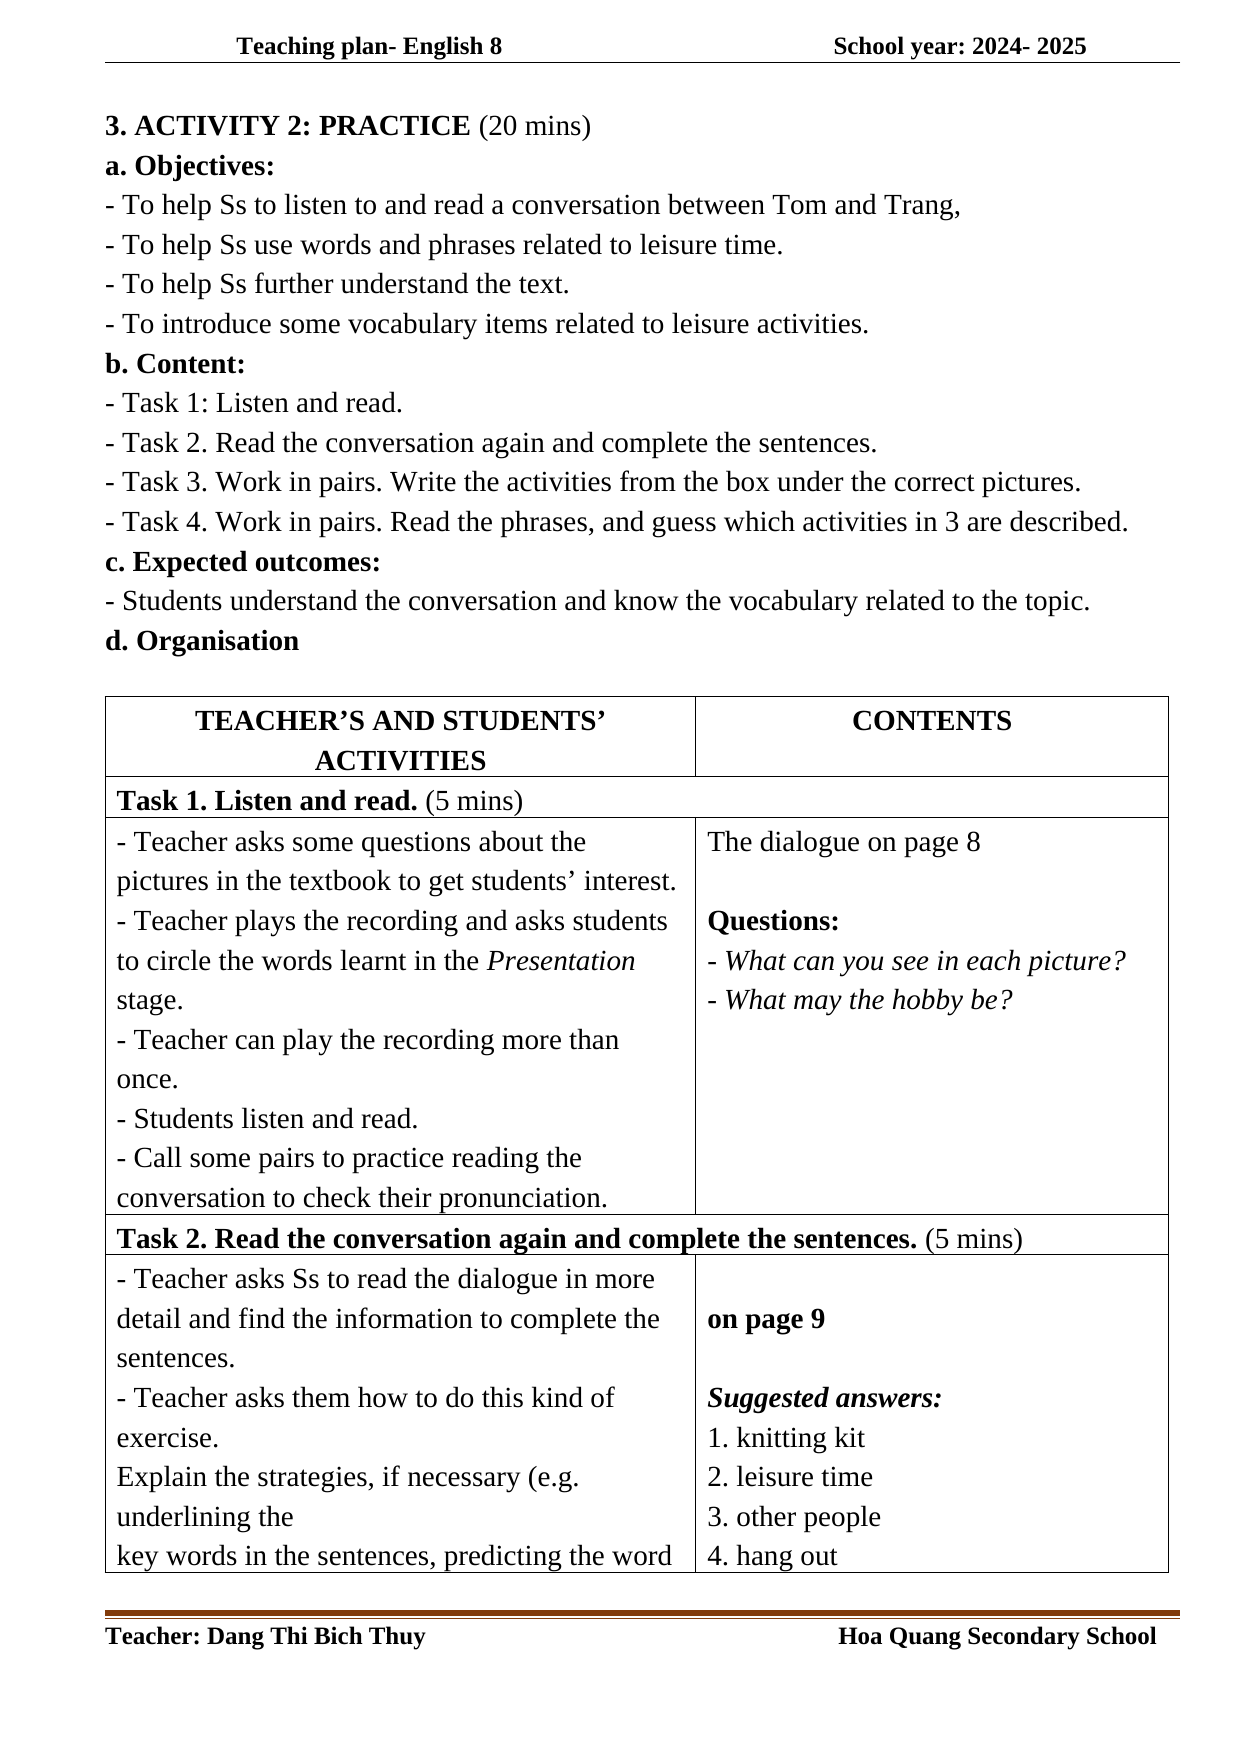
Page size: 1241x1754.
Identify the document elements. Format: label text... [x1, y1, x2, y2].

table_cell Task 2. Read the conversation again and complete the sentences. (5 mins) [106, 1215, 1168, 1254]
table_cell The dialogue on page 8 Questions: - What can you see in each picture? - What may the hobby be? [696, 818, 1168, 1214]
table_cell - Teacher asks some questions about the pictures in the textbook to get students’ interest. - Teacher plays the recording and asks students to circle the words learnt in the Presentation stage. - Teacher can play the recording more than once. - Students listen and read. - Call some pairs to practice reading the conversation to check their pronunciation. [106, 818, 695, 1214]
text - To help Ss to listen to and read a conversation between Tom and Trang, [105, 181, 1180, 221]
table_cell Task 1. Listen and read. (5 mins) [106, 777, 1168, 817]
text - Students understand the conversation and know the vocabulary related to the topic. [105, 577, 1180, 617]
table_header CONTENTS [696, 697, 1168, 776]
text d. Organisation [105, 617, 1180, 656]
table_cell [696, 1255, 1168, 1572]
text - To introduce some vocabulary items related to leisure activities. [105, 300, 1180, 340]
table_header TEACHER’S AND STUDENTS’ ACTIVITIES [106, 697, 695, 776]
text - To help Ss further understand the text. [105, 261, 1180, 300]
text b. Content: [105, 340, 1180, 379]
text - Task 3. Work in pairs. Write the activities from the box under the correct pictures. [105, 458, 1180, 498]
text - To help Ss use words and phrases related to leisure time. [105, 221, 1180, 261]
text c. Expected outcomes: [105, 538, 1180, 577]
text - Task 4. Work in pairs. Read the phrases, and guess which activities in 3 are described. [105, 498, 1180, 538]
text - Task 1: Listen and read. [105, 379, 1180, 419]
text a. Objectives: [105, 142, 1180, 181]
text - Task 2. Read the conversation again and complete the sentences. [105, 419, 1180, 458]
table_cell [106, 1255, 695, 1572]
text 3. ACTIVITY 2: PRACTICE (20 mins) [105, 102, 1180, 142]
